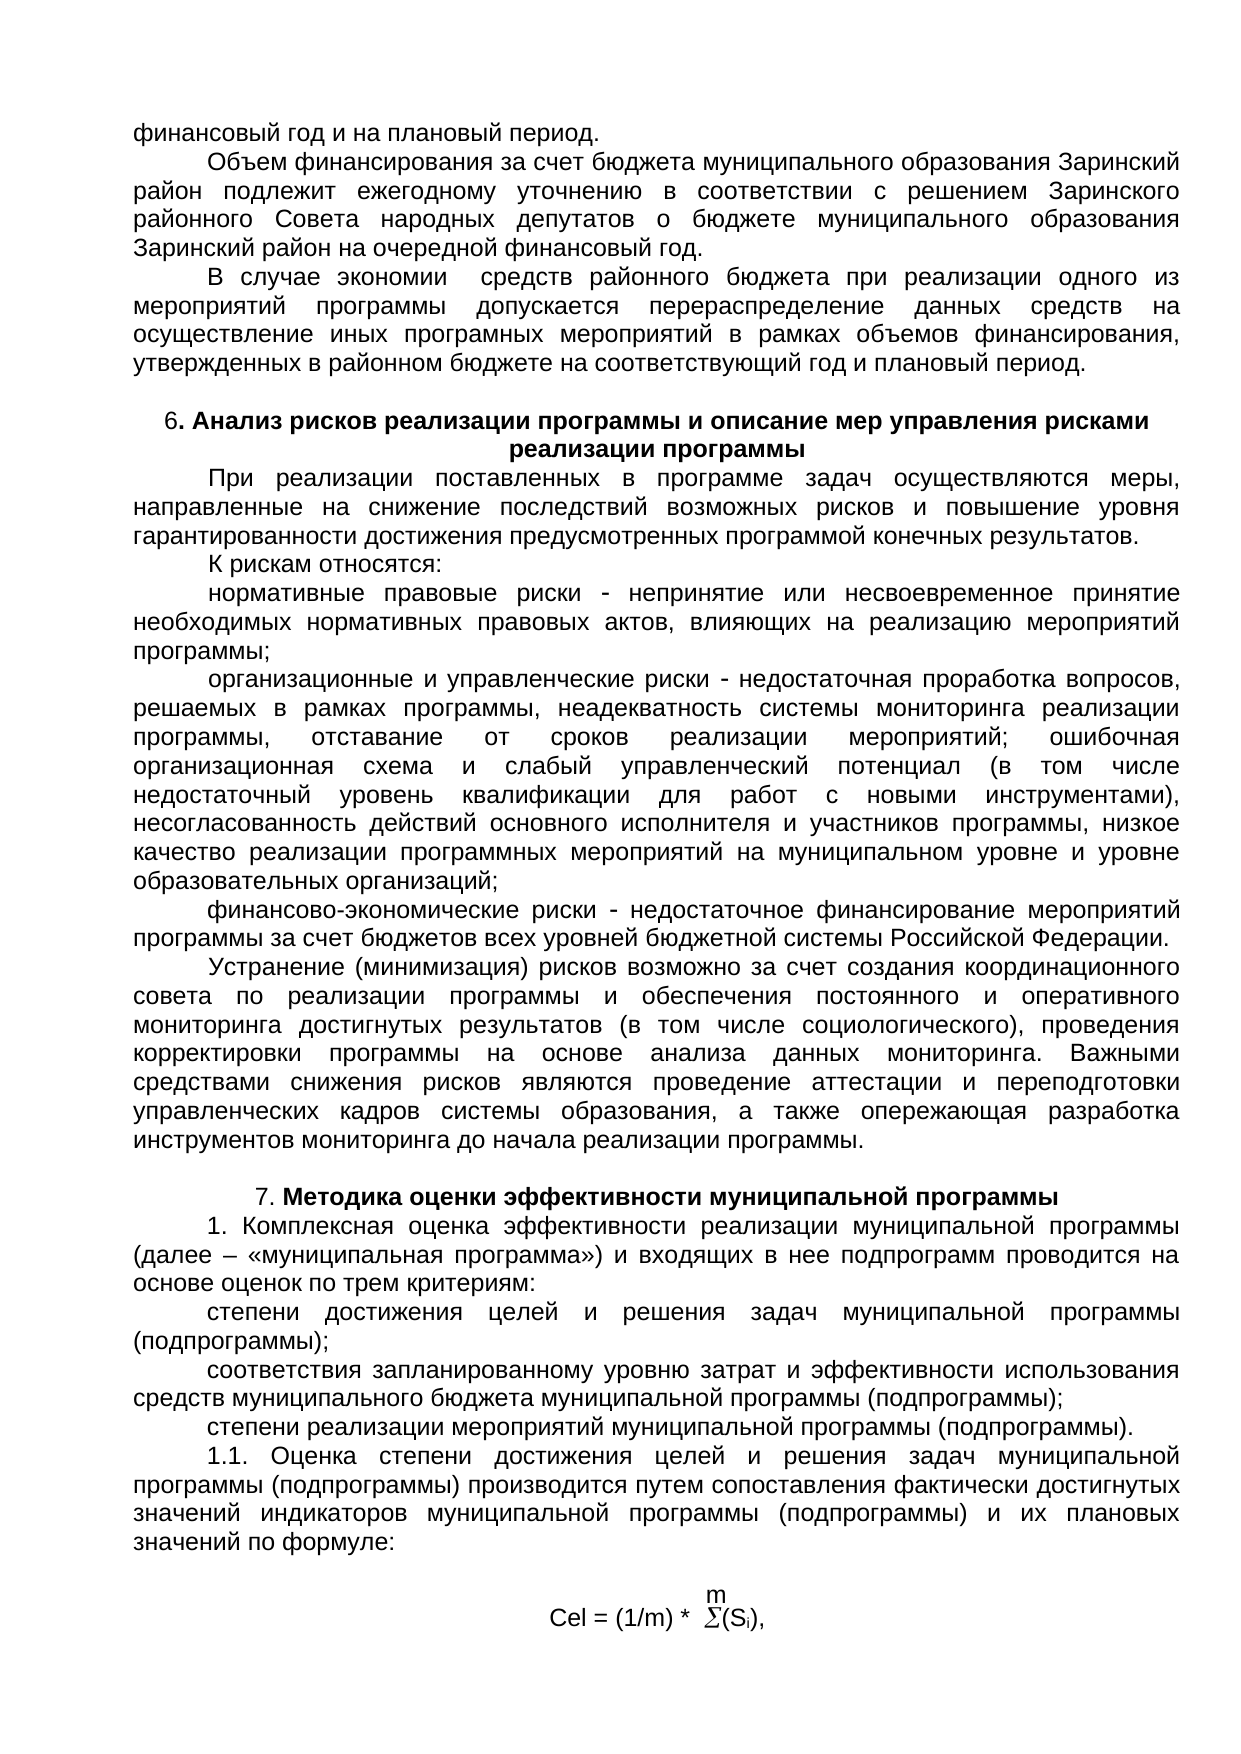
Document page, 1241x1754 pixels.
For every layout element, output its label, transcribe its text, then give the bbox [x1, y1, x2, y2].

text нормативные правовые риски непринятие или несвоевременное принятие необходимых нормативных правовых актов, влияющих на реализацию мероприятий программы; [133, 578, 1181, 664]
text Cel = (1/m) * (Si), [753, 1608, 1181, 1631]
text соответствия запланированному уровню затрат и эффективности использования средств муниципального бюджета муниципальной программы (подпрограммы); [133, 1355, 1181, 1412]
text финансово-экономические риски недостаточное финансирование мероприятий программы за счет бюджетов всех уровней бюджетной системы Российской Федерации. [133, 894, 1181, 952]
text степени реализации мероприятий муниципальной программы (подпрограммы). [133, 1412, 1181, 1441]
text Объем финансирования за счет бюджета муниципального образования Заринский район подлежит ежегодному уточнению в соответствии с решением Заринского районного Совета народных депутатов о бюджете муниципального образования Заринский район на очередной финансовый год. [133, 147, 1181, 262]
text 7. Методика оценки эффективности муниципальной программы [133, 1182, 1181, 1211]
text Устранение (минимизация) рисков возможно за счет создания координационного совета по реализации программы и обеспечения постоянного и оперативного мониторинга достигнутых результатов (в том числе социологического), проведения корректировки программы на основе анализа данных мониторинга. Важными средствами снижения рисков являются проведение аттестации и переподготовки управленческих кадров системы образования, а также опережающая разработка инструментов мониторинга до начала реализации программы. [133, 952, 1181, 1153]
text реализации программы [133, 434, 1181, 463]
text Cel = (1/m) * (Si), [133, 1608, 621, 1631]
text m [133, 1585, 1181, 1608]
text При реализации поставленных в программе задач осуществляются меры, направленные на снижение последствий возможных рисков и повышение уровня гарантированности достижения предусмотренных программой конечных результатов. [133, 463, 1181, 549]
text Cel = (1/m) * (Si), [619, 1608, 670, 1631]
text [133, 118, 1181, 147]
text Cel = (1/m) * (Si), [668, 1608, 727, 1631]
text 6. Анализ рисков реализации программы и описание мер управления рисками [133, 406, 1181, 434]
text К рискам относятся: [133, 549, 1181, 578]
text В случае экономии средств районного бюджета при реализации одного из мероприятий программы допускается перераспределение данных средств на осуществление иных програмных мероприятий в рамках объемов финансирования, утвержденных в районном бюджете на соответствующий год и плановый период. [133, 262, 1181, 377]
text организационные и управленческие риски недостаточная проработка вопросов, решаемых в рамках программы, неадекватность системы мониторинга реализации программы, отставание от сроков реализации мероприятий; ошибочная организационная схема и слабый управленческий потенциал (в том числе недостаточный уровень квалификации для работ с новыми инструментами), несогласованность действий основного исполнителя и участников программы, низкое качество реализации программных мероприятий на муниципальном уровне и уровне образовательных организаций; [133, 664, 1181, 894]
text 1. Комплексная оценка эффективности реализации муниципальной программы (далее – «муниципальная программа») и входящих в нее подпрограмм проводится на основе оценок по трем критериям: [133, 1211, 1181, 1297]
text 1.1. Оценка степени достижения целей и решения задач муниципальной программы (подпрограммы) производится путем сопоставления фактически достигнутых значений индикаторов муниципальной программы (подпрограммы) и их плановых значений по формуле: [133, 1441, 1181, 1556]
text степени достижения целей и решения задач муниципальной программы (подпрограммы); [133, 1297, 1181, 1355]
